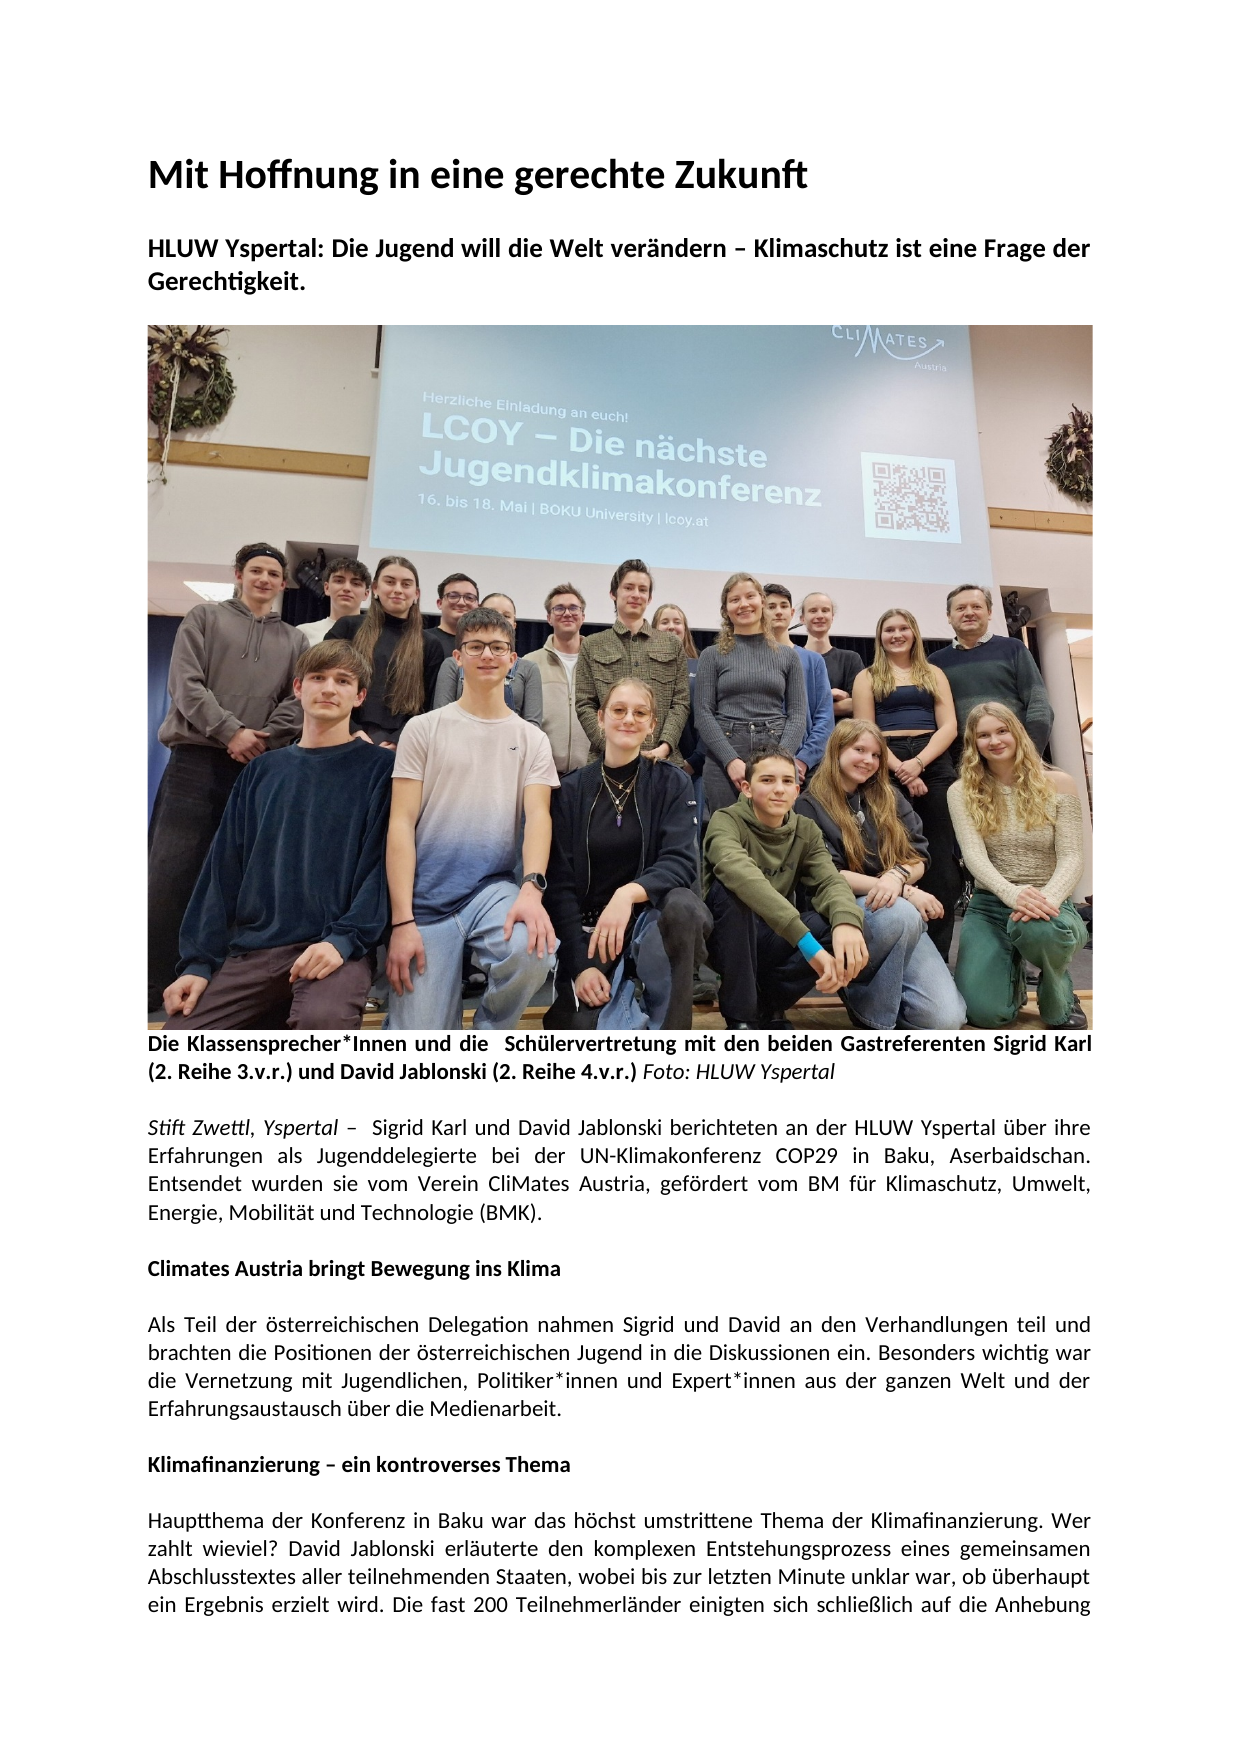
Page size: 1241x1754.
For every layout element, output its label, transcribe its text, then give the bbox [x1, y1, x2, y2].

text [148, 1506, 1093, 1618]
text Mit Hoffnung in eine gerechte Zukunft [148, 148, 1093, 198]
text Stift Zwettl, Yspertal – Sigrid Karl und David Jablonski berichteten an der HLUW Yspertal über ihre Erfahrungen als Jugenddelegierte bei der UN-Klimakonferenz COP29 in Baku, Aserbaidschan. Entsendet wurden sie vom Verein CliMates Austria, gefördert vom BM für Klimaschutz, Umwelt, Energie, Mobilität und Technologie (BMK). [148, 1113, 1093, 1226]
text Als Teil der österreichischen Delegation nahmen Sigrid und David an den Verhandlungen teil und brachten die Positionen der österreichischen Jugend in die Diskussionen ein. Besonders wichtig war die Vernetzung mit Jugendlichen, Politiker*innen und Expert*innen aus der ganzen Welt und der Erfahrungsaustausch über die Medienarbeit. [148, 1310, 1093, 1422]
picture [147, 325, 1093, 1030]
text Klimafinanzierung – ein kontroverses Thema [148, 1450, 1093, 1478]
text HLUW Yspertal: Die Jugend will die Welt verändern – Klimaschutz ist eine Frage der Gerechtigkeit. [148, 231, 1093, 297]
text Die Klassensprecher*Innen und die Schülervertretung mit den beiden Gastreferenten Sigrid Karl (2. Reihe 3.v.r.) und David Jablonski (2. Reihe 4.v.r.) Foto: HLUW Yspertal [148, 1030, 1093, 1086]
text Climates Austria bringt Bewegung ins Klima [148, 1254, 1093, 1282]
